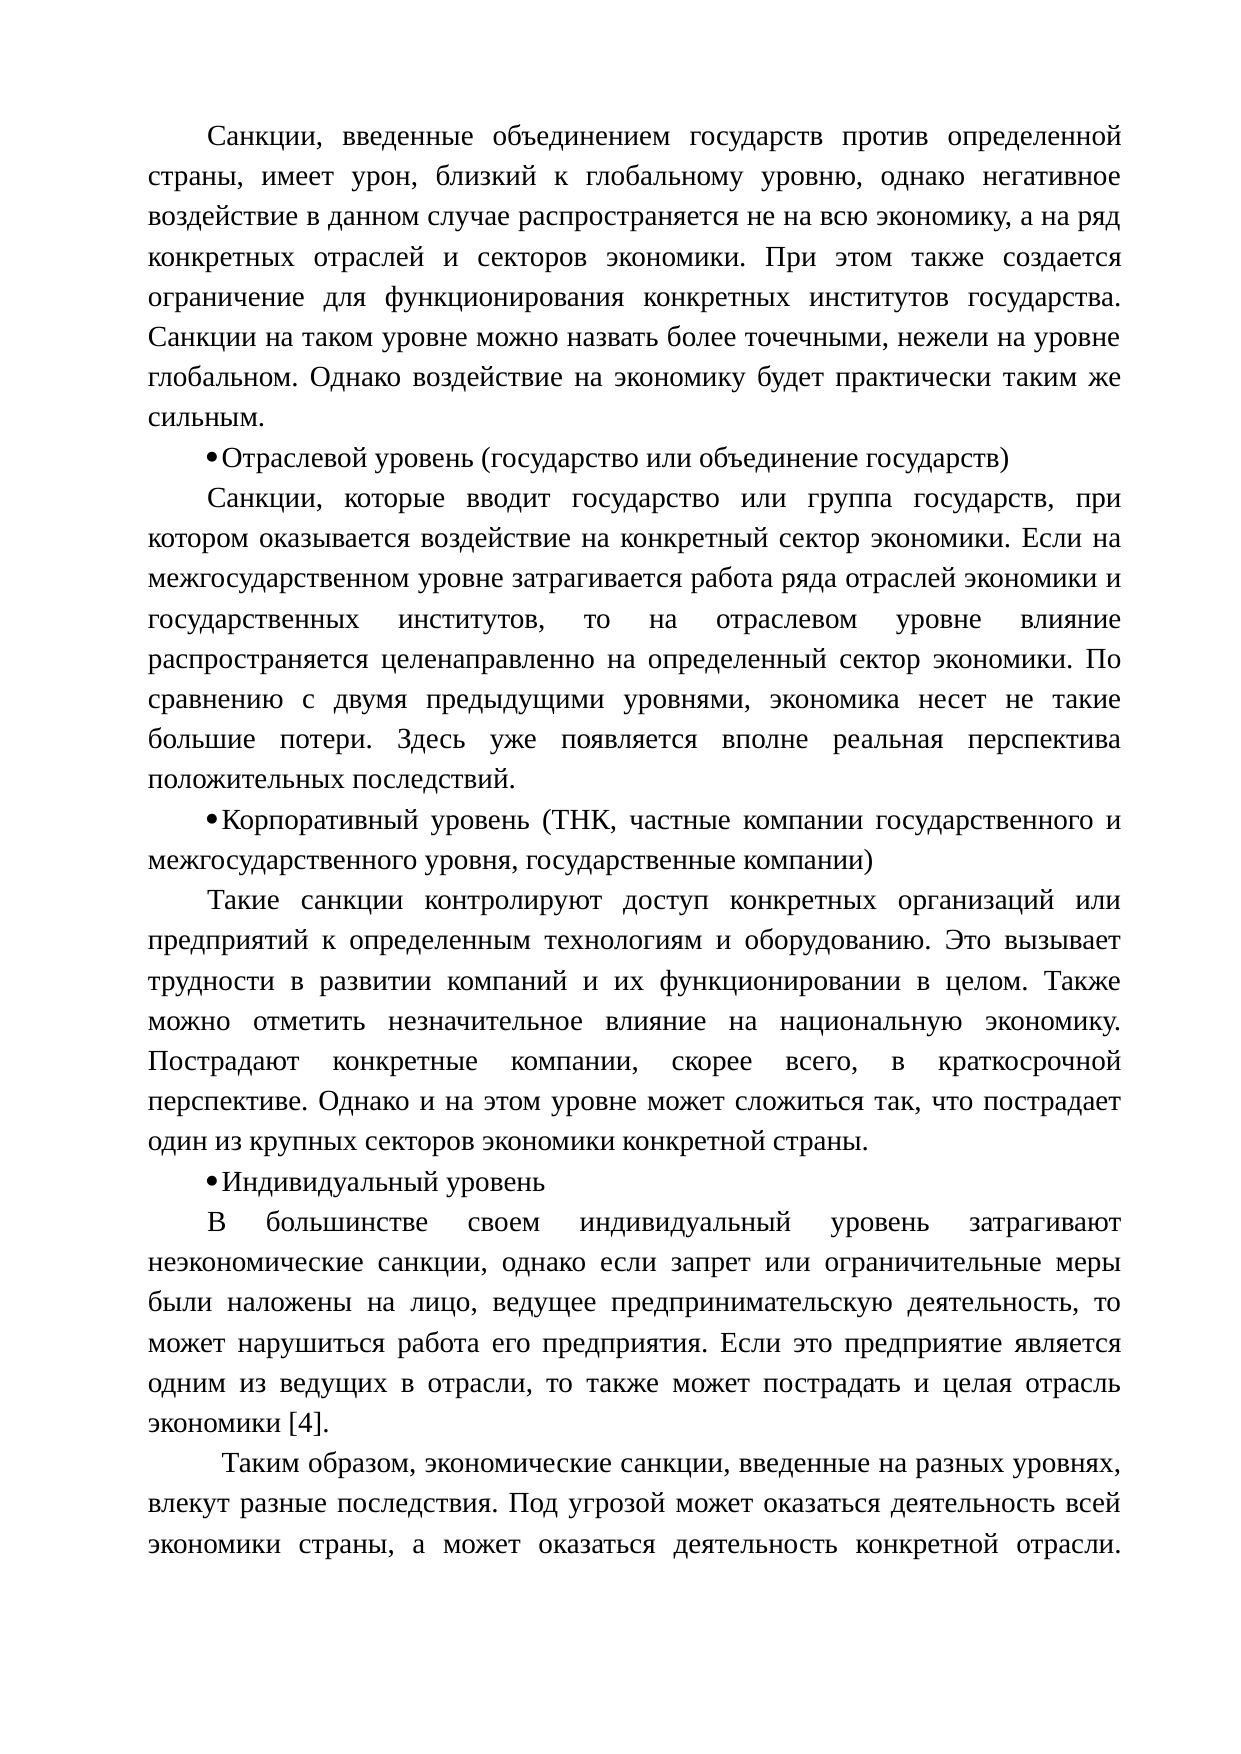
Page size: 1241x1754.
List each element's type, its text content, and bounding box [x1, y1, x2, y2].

list В большинстве своем индивидуальный уровень затрагивают неэкономические санкции, однако если запрет или ограничительные меры были наложены на лицо, ведущее предпринимательскую деятельность, то может нарушиться работа его предприятия. Если это предприятие является одним из ведущих в отрасли, то также может пострадать и целая отрасль экономики [4]. [148, 1204, 1122, 1439]
list Санкции, которые вводит государство или группа государств, при котором оказывается воздействие на конкретный сектор экономики. Если на межгосударственном уровне затрагивается работа ряда отраслей экономики и государственных институтов, то на отраслевом уровне влияние распространяется целенаправленно на определенный сектор экономики. По сравнению с двумя предыдущими уровнями, экономика несет не такие большие потери. Здесь уже появляется вполне реальная перспектива положительных последствий. [148, 480, 1122, 795]
list Санкции, введенные объединением государств против определенной страны, имеет урон, близкий к глобальному уровню, однако негативное воздействие в данном случае распространяется не на всю экономику, а на ряд конкретных отраслей и секторов экономики. При этом также создается ограничение для функционирования конкретных институтов государства. Санкции на таком уровне можно назвать более точечными, нежели на уровне глобальном. Однако воздействие на экономику будет практически таким же сильным. [148, 118, 1122, 433]
list Индивидуальный уровень [148, 1164, 1122, 1197]
list Отраслевой уровень (государство или объединение государств) [148, 440, 1122, 473]
list Такие санкции контролируют доступ конкретных организаций или предприятий к определенным технологиям и оборудованию. Это вызывает трудности в развитии компаний и их функционировании в целом. Также можно отметить незначительное влияние на национальную экономику. Пострадают конкретные компании, скорее всего, в краткосрочной перспективе. Однако и на этом уровне может сложиться так, что пострадает один из крупных секторов экономики конкретной страны. [148, 882, 1122, 1157]
list Корпоративный уровень (ТНК, частные компании государственного и межгосударственного уровня, государственные компании) [148, 802, 1122, 876]
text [148, 1445, 1122, 1559]
